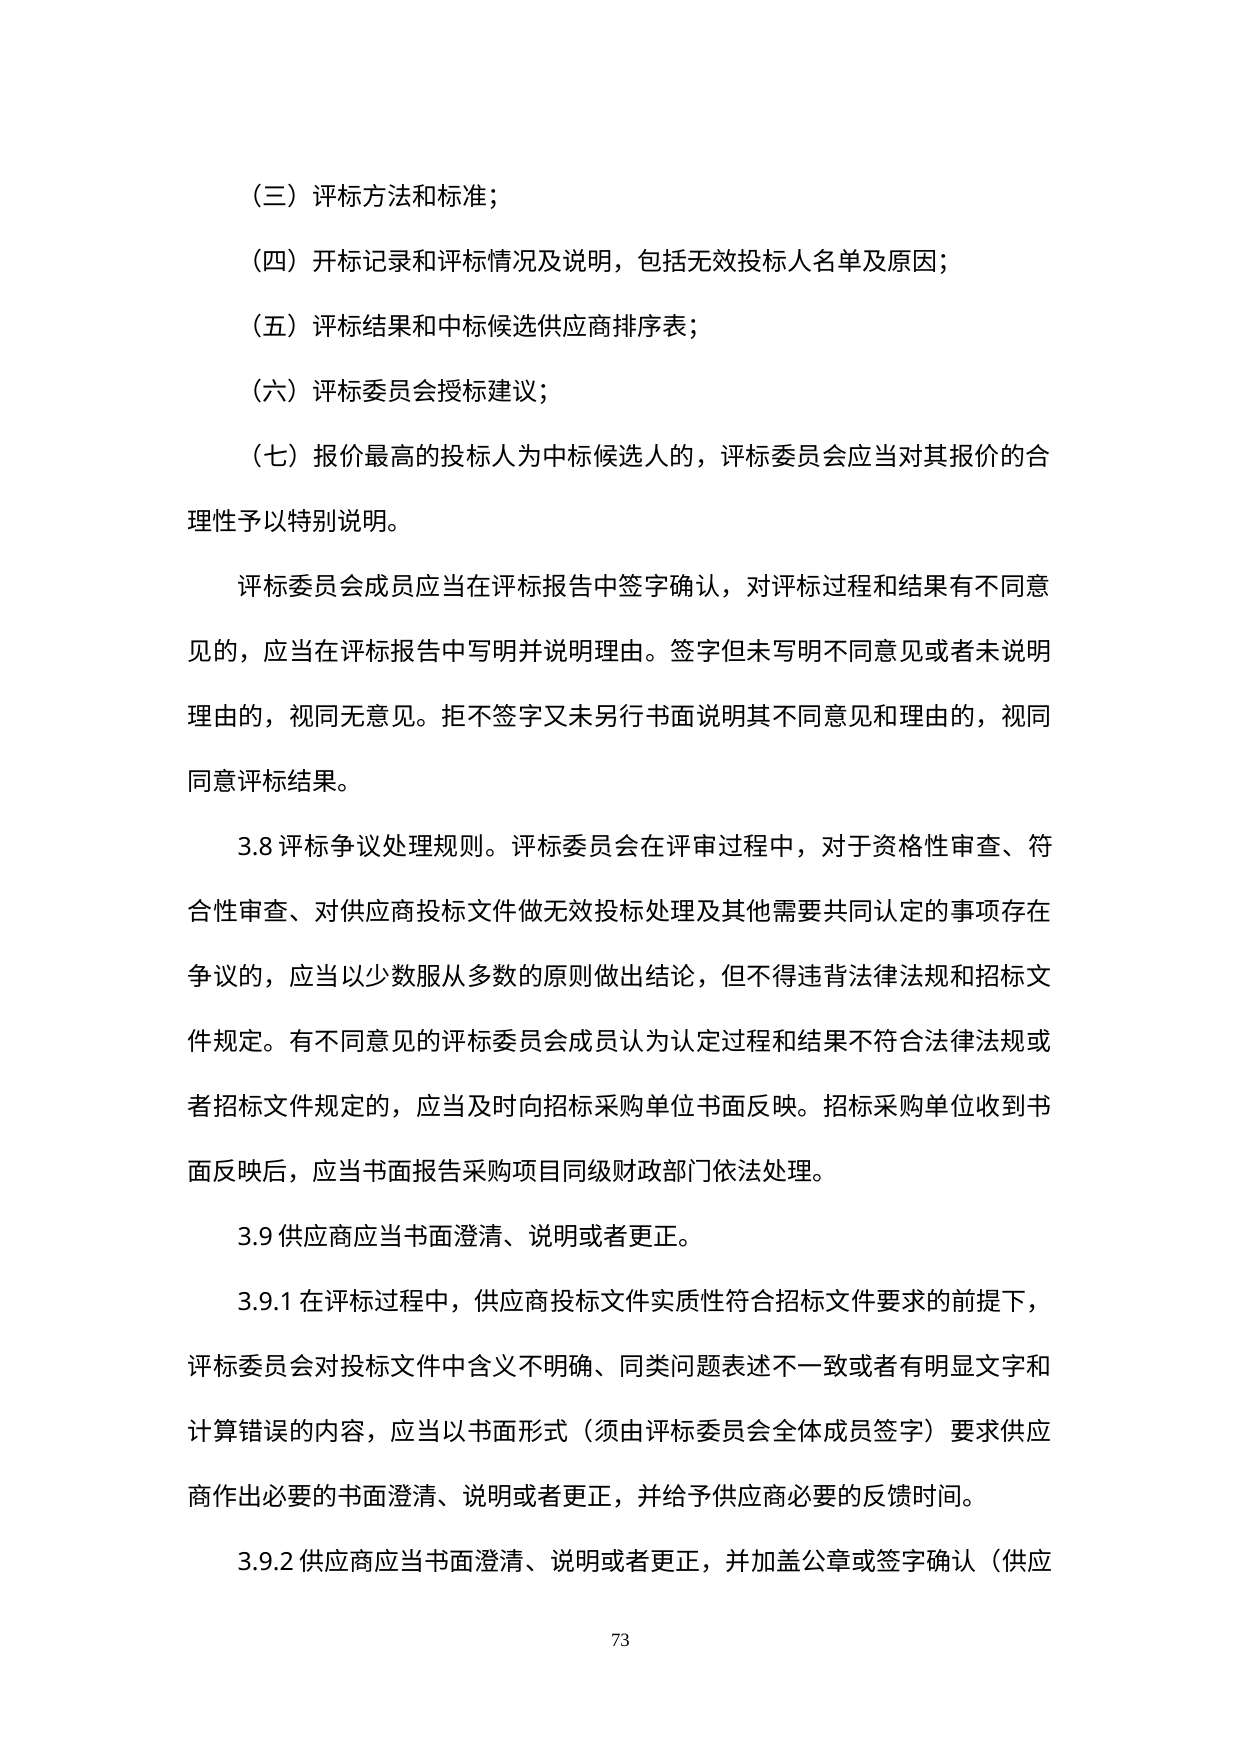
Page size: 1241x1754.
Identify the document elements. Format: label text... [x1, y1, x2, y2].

text （六）评标委员会授标建议； [187, 357, 1053, 422]
text （三）评标方法和标准； [187, 162, 1053, 227]
text （五）评标结果和中标候选供应商排序表； [187, 292, 1053, 357]
text 3.8评标争议处理规则。评标委员会在评审过程中，对于资格性审查、符合性审查、对供应商投标文件做无效投标处理及其他需要共同认定的事项存在争议的，应当以少数服从多数的原则做出结论，但不得违背法律法规和招标文件规定。有不同意见的评标委员会成员认为认定过程和结果不符合法律法规或者招标文件规定的，应当及时向招标采购单位书面反映。招标采购单位收到书面反映后，应当书面报告采购项目同级财政部门依法处理。 [187, 812, 1053, 1202]
text （七）报价最高的投标人为中标候选人的，评标委员会应当对其报价的合理性予以特别说明。 [187, 422, 1053, 552]
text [187, 1527, 1053, 1592]
text 评标委员会成员应当在评标报告中签字确认，对评标过程和结果有不同意见的，应当在评标报告中写明并说明理由。签字但未写明不同意见或者未说明理由的，视同无意见。拒不签字又未另行书面说明其不同意见和理由的，视同同意评标结果。 [187, 552, 1053, 812]
text 3.9.1在评标过程中，供应商投标文件实质性符合招标文件要求的前提下，评标委员会对投标文件中含义不明确、同类问题表述不一致或者有明显文字和计算错误的内容，应当以书面形式（须由评标委员会全体成员签字）要求供应商作出必要的书面澄清、说明或者更正，并给予供应商必要的反馈时间。 [187, 1267, 1053, 1527]
text （四）开标记录和评标情况及说明，包括无效投标人名单及原因； [187, 227, 1053, 292]
text 3.9供应商应当书面澄清、说明或者更正。 [187, 1202, 1053, 1267]
